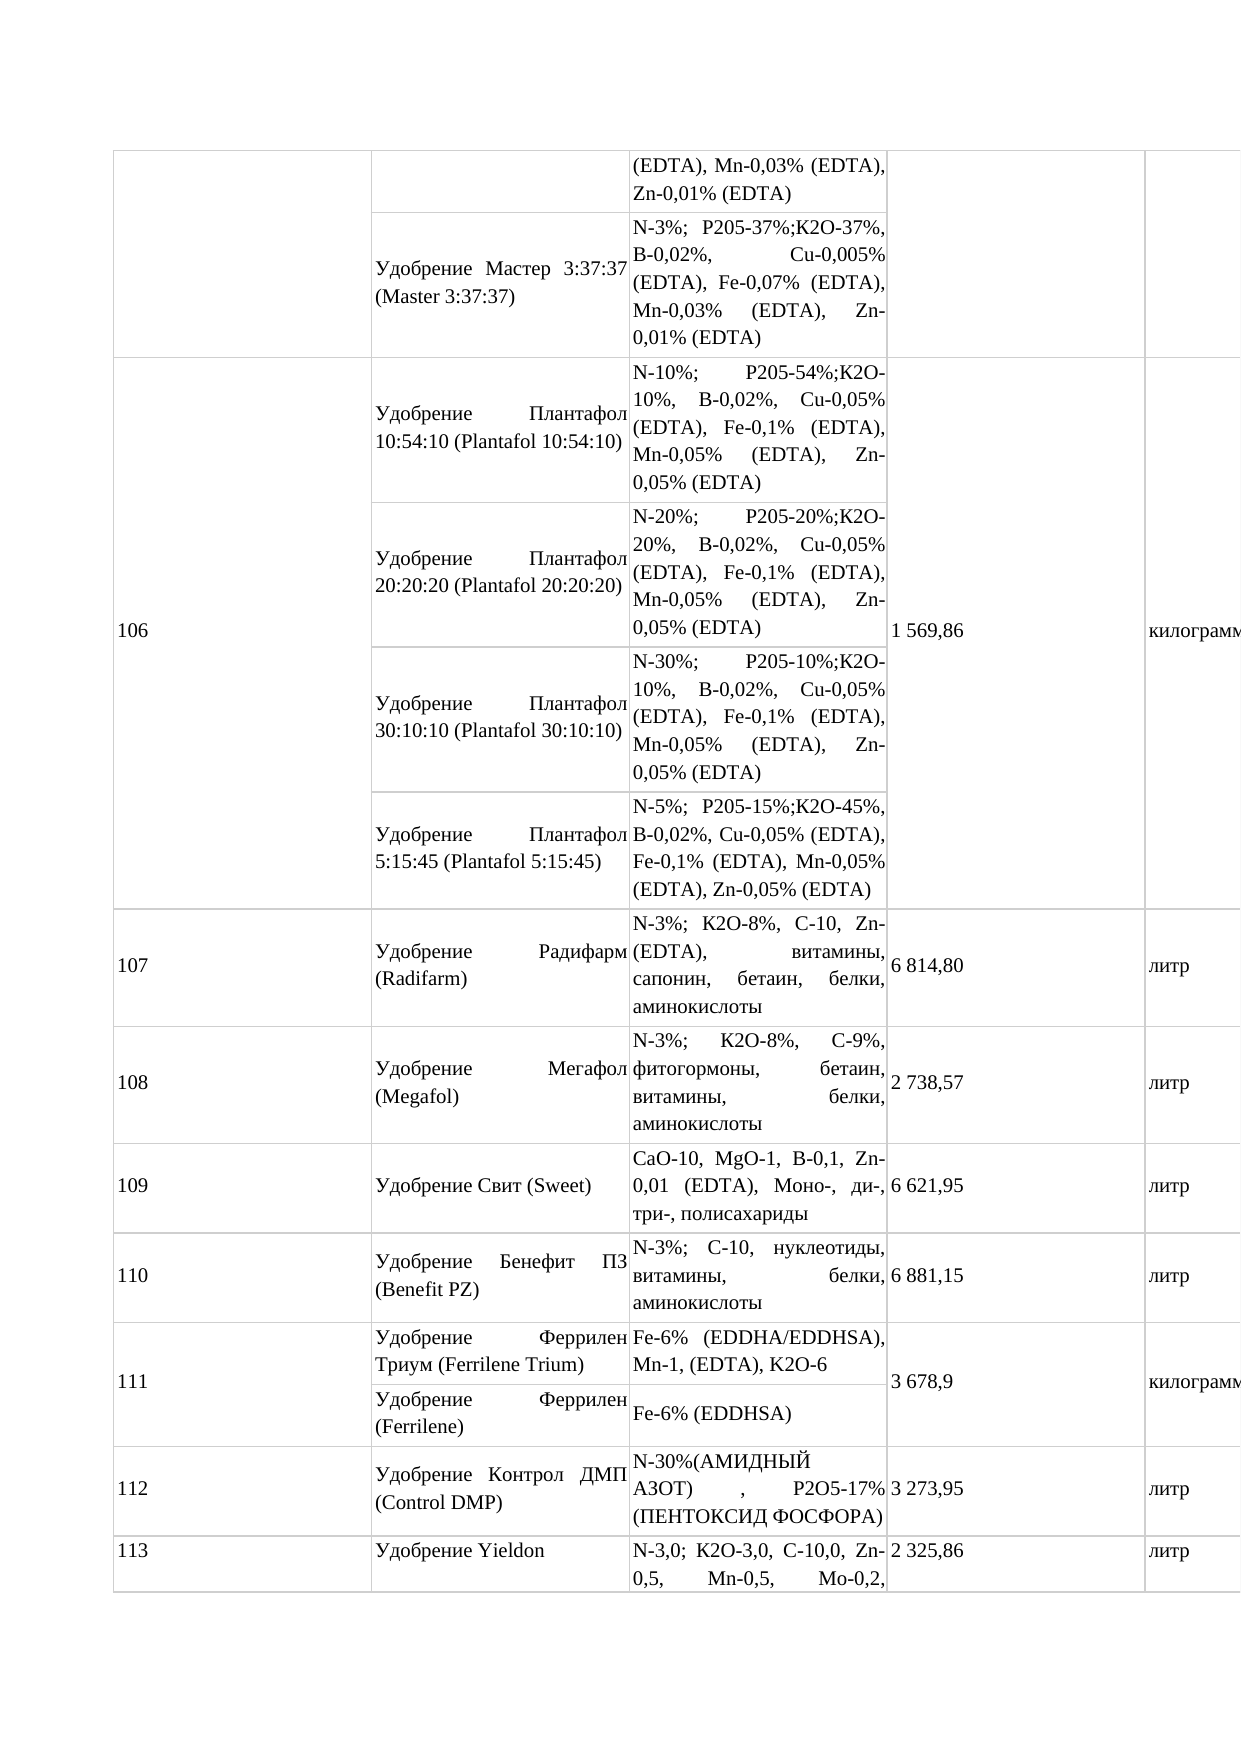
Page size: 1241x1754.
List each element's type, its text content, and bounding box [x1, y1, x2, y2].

table_cell литр [1146, 1537, 1240, 1591]
table_cell Удобрение Мастер 3:37:37 (Master 3:37:37) [372, 213, 629, 357]
table_cell 6 621,95 [888, 1144, 1144, 1232]
table_cell килограмм [1146, 358, 1240, 908]
table_cell 1 569,86 [888, 358, 1144, 908]
table_cell 109 [114, 1144, 371, 1232]
table_cell 113 [114, 1537, 371, 1591]
table_cell Удобрение Плантафол 30:10:10 (Plantafol 30:10:10) [372, 648, 629, 791]
table_cell 6 814,80 [888, 910, 1144, 1026]
table_cell 107 [114, 910, 371, 1026]
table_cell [630, 151, 886, 212]
table_cell Fe-6% (EDDHSA) [630, 1385, 886, 1446]
table_cell N-3%; C-10, нуклеотиды, витамины, белки, аминокислоты [630, 1234, 886, 1322]
table_cell Удобрение Феррилен Триум (Ferrilene Trium) [372, 1323, 629, 1384]
table_cell Удобрение Контрол ДМП (Control DMP) [372, 1447, 629, 1535]
table_cell Удобрение Плантафол 10:54:10 (Plantafol 10:54:10) [372, 358, 629, 502]
table_cell Удобрение Плантафол 5:15:45 (Plantafol 5:15:45) [372, 793, 629, 908]
table_cell 112 [114, 1447, 371, 1535]
table_cell N-5%; Р205-15%;К2O-45%, B-0,02%, Cu-0,05% (EDTA), Fe-0,1% (EDTA), Mn-0,05% (EDTA), Zn-0,05% (EDTA) [630, 793, 886, 908]
table_cell Удобрение Плантафол 20:20:20 (Plantafol 20:20:20) [372, 503, 629, 646]
table_cell N-3%; К2O-8%, C-9%, фитогормоны, бетаин, витамины, белки, аминокислоты [630, 1027, 886, 1143]
table_cell 2 325,86 [888, 1537, 1144, 1591]
table_cell 106 [114, 358, 371, 908]
table_cell Удобрение Свит (Sweet) [372, 1144, 629, 1232]
table_cell литр [1146, 1144, 1240, 1232]
table_cell N-3%; Р205-37%;К2O-37%, B-0,02%, Cu-0,005% (EDTA), Fe-0,07% (EDTA), Mn-0,03% (EDTA), Zn-0,01% (EDTA) [630, 213, 886, 357]
table_cell 2 738,57 [888, 1027, 1144, 1143]
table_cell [372, 151, 629, 212]
table_cell литр [1146, 1027, 1240, 1143]
table_cell 3 678,9 [888, 1323, 1144, 1446]
table_cell литр [1146, 1234, 1240, 1322]
table_cell килограмм [1146, 1323, 1240, 1446]
table_cell 111 [114, 1323, 371, 1446]
table_cell N-3%; К2O-8%, C-10, Zn-(EDTA), витамины, сапонин, бетаин, белки, аминокислоты [630, 910, 886, 1026]
table_cell N-30%; Р205-10%;К2O-10%, B-0,02%, Cu-0,05% (EDTA), Fe-0,1% (EDTA), Mn-0,05% (EDTA), Zn-0,05% (EDTA) [630, 648, 886, 791]
table_cell Удобрение Радифарм (Radifarm) [372, 910, 629, 1026]
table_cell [630, 1537, 886, 1591]
table_cell CaO-10, MgO-1, B-0,1, Zn-0,01 (EDTA), Моно-, ди-, три-, полисахариды [630, 1144, 886, 1232]
table_cell N-10%; Р205-54%;К2O-10%, B-0,02%, Cu-0,05% (EDTA), Fe-0,1% (EDTA), Mn-0,05% (EDTA), Zn-0,05% (EDTA) [630, 358, 886, 502]
table_cell N-30%(АМИДНЫЙ АЗОТ) , P2O5-17%(ПЕНТОКСИД ФОСФОРА) [630, 1447, 886, 1535]
table_cell 6 881,15 [888, 1234, 1144, 1322]
table_cell Удобрение Yieldon [372, 1537, 629, 1591]
table_cell Удобрение Мегафол (Megafol) [372, 1027, 629, 1143]
table_cell литр [1146, 1447, 1240, 1535]
table_cell Fe-6% (EDDHA/EDDHSA), Mn-1, (EDTA), K2O-6 [630, 1323, 886, 1384]
table_cell N-20%; Р205-20%;К2O-20%, B-0,02%, Cu-0,05% (EDTA), Fe-0,1% (EDTA), Mn-0,05% (EDTA), Zn-0,05% (EDTA) [630, 503, 886, 646]
table_cell 110 [114, 1234, 371, 1322]
table_cell Удобрение Феррилен (Ferrilеne) [372, 1385, 629, 1446]
table_cell 108 [114, 1027, 371, 1143]
table_cell Удобрение Бенефит ПЗ (Benefit PZ) [372, 1234, 629, 1322]
table_cell литр [1146, 910, 1240, 1026]
table_cell 3 273,95 [888, 1447, 1144, 1535]
